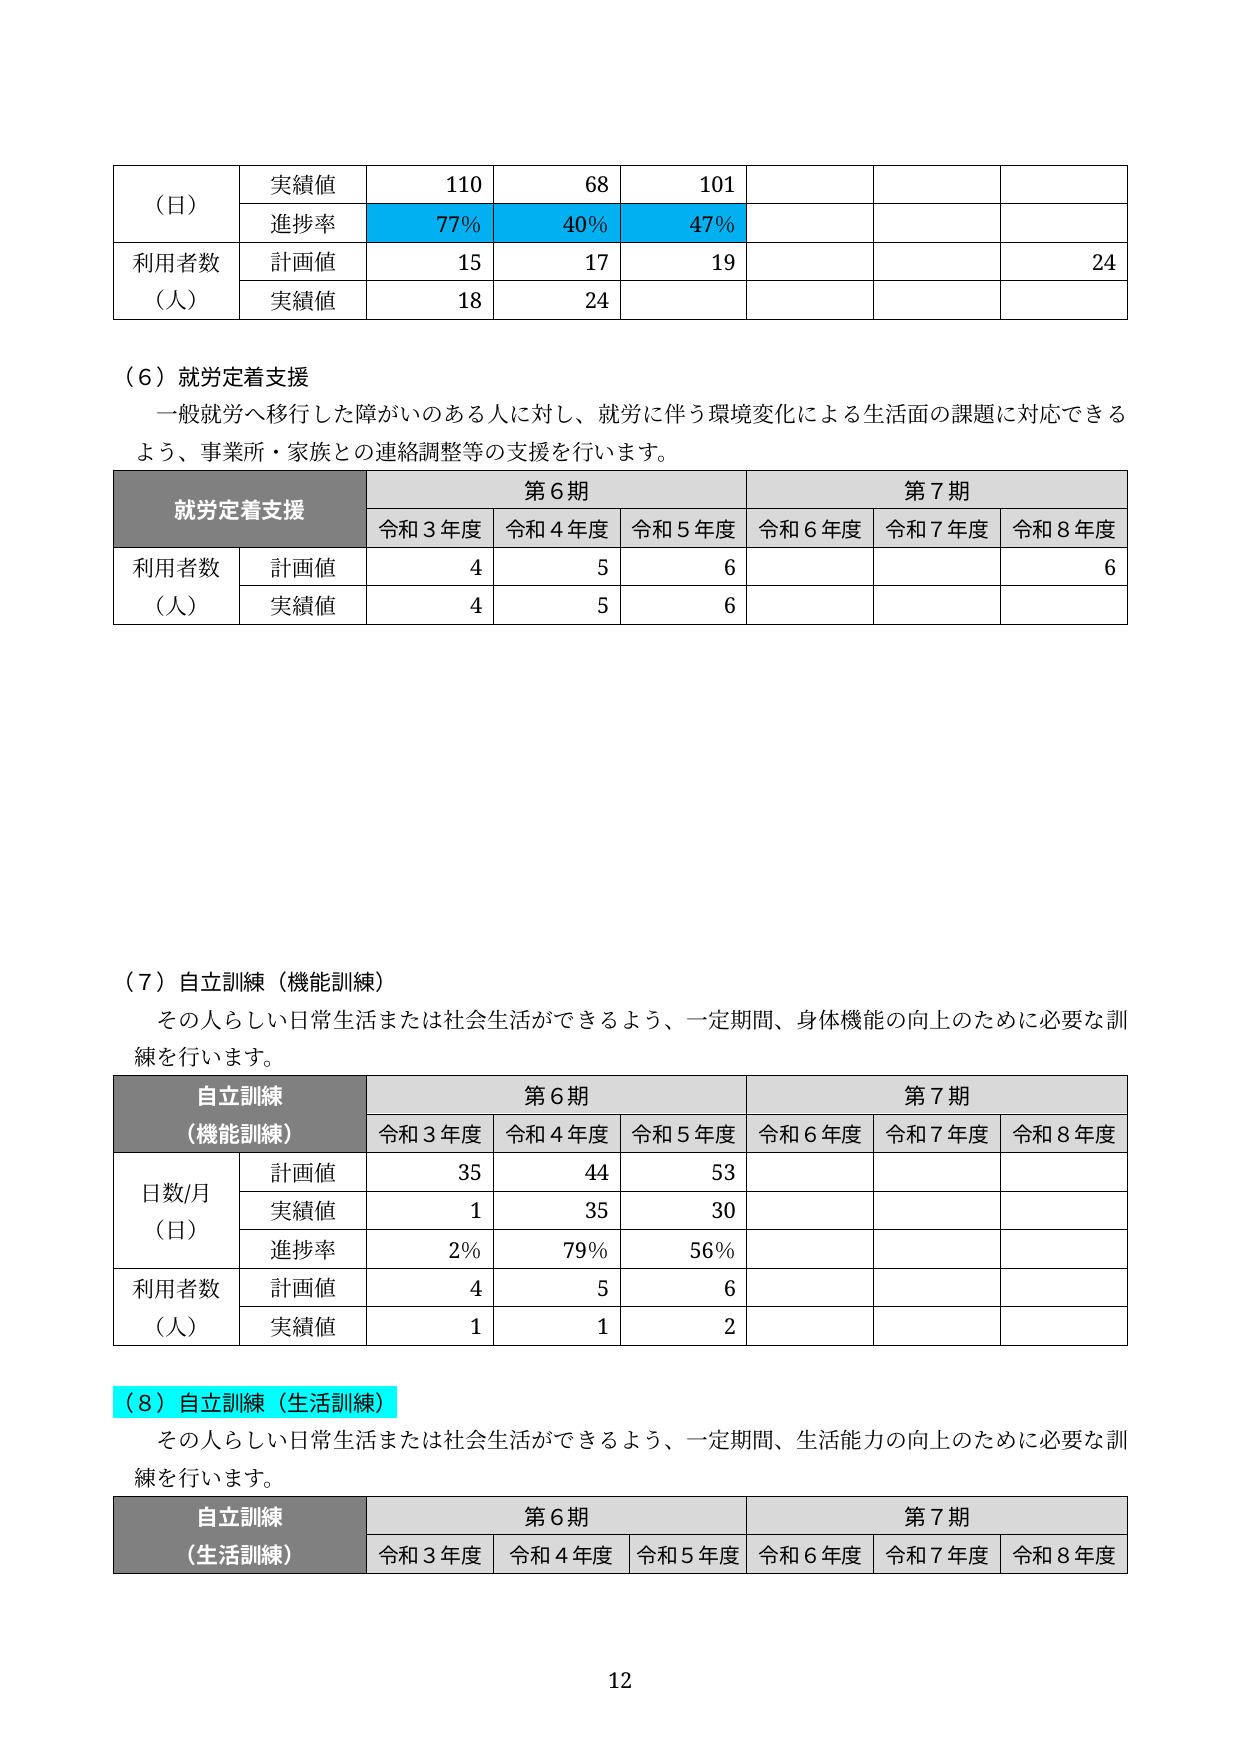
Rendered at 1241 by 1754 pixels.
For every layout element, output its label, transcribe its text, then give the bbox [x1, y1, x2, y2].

table_cell [874, 281, 1000, 319]
table_cell 40％ [494, 204, 620, 242]
table_header 第７期 [747, 1076, 1127, 1113]
table_cell [747, 166, 873, 203]
table_cell 44 [494, 1153, 620, 1191]
table_cell [874, 1269, 1000, 1306]
table_cell 実績値 [240, 166, 366, 203]
table_cell [874, 1307, 1000, 1345]
table_cell 6 [1001, 548, 1127, 585]
table_cell 24 [1001, 243, 1127, 280]
table_cell 令和７年度 [874, 1535, 1000, 1573]
table_cell 計画値 [240, 1153, 366, 1191]
table_cell 令和８年度 [1001, 509, 1127, 547]
table_cell [874, 548, 1000, 585]
table_cell 令和６年度 [747, 1115, 873, 1152]
table_cell 日数/月 （日） [114, 166, 239, 242]
table_cell 4 [367, 586, 493, 624]
table_header 就労定着支援 [114, 471, 366, 547]
table_cell [1001, 1269, 1127, 1306]
table_cell [1001, 586, 1127, 624]
table_cell 利用者数 （人） [114, 548, 239, 624]
table_cell 実績値 [240, 1307, 366, 1345]
table_cell 5 [494, 586, 620, 624]
text （６）就労定着支援 [112, 357, 1128, 395]
table_header 第６期 [367, 471, 746, 508]
table_cell 35 [367, 1153, 493, 1191]
table_cell 令和６年度 [747, 509, 873, 547]
text その人らしい日常生活または社会生活ができるよう、一定期間、生活能力の向上のために必要な訓練を行います。 [134, 1421, 1128, 1496]
table_header 第６期 [367, 1076, 746, 1113]
table_header 自立訓練 （生活訓練） [114, 1497, 366, 1573]
table_cell 令和７年度 [874, 509, 1000, 547]
table_cell 35 [494, 1192, 620, 1229]
table_cell 令和３年度 [367, 509, 493, 547]
table_cell [1001, 166, 1127, 203]
table_cell 4 [367, 1269, 493, 1306]
text （７）自立訓練（機能訓練） [112, 962, 1128, 1000]
table_cell [1001, 1192, 1127, 1229]
table_cell 110 [367, 166, 493, 203]
text 一般就労へ移行した障がいのある人に対し、就労に伴う環境変化による生活面の課題に対応できるよう、事業所・家族との連絡調整等の支援を行います。 [134, 395, 1128, 470]
table_cell [874, 586, 1000, 624]
table_header 第６期 [367, 1497, 746, 1534]
table_cell [1001, 1153, 1127, 1191]
table_cell [874, 204, 1000, 242]
table_cell [1001, 1230, 1127, 1268]
table_cell [874, 166, 1000, 203]
table_cell 1 [367, 1307, 493, 1345]
table_cell 実績値 [240, 281, 366, 319]
table_cell 53 [621, 1153, 746, 1191]
table_cell 利用者数 （人） [114, 1269, 239, 1345]
table_cell 17 [494, 243, 620, 280]
table_cell 令和８年度 [1001, 1115, 1127, 1152]
table_cell 2 [621, 1307, 746, 1345]
table_cell [747, 1307, 873, 1345]
table_cell [874, 1192, 1000, 1229]
table_cell 19 [621, 243, 746, 280]
table_cell [621, 281, 746, 319]
table_cell [747, 1269, 873, 1306]
table_cell [747, 243, 873, 280]
table_cell [747, 548, 873, 585]
table_cell 1 [367, 1192, 493, 1229]
table_cell 5 [494, 548, 620, 585]
table_header 第７期 [747, 1497, 1127, 1534]
table_cell 令和５年度 [621, 509, 746, 547]
table_cell 6 [621, 548, 746, 585]
table_cell 令和５年度 [621, 1115, 746, 1152]
table_cell 令和４年度 [494, 509, 620, 547]
table_cell 令和８年度 [1001, 1535, 1127, 1573]
table_cell 6 [621, 586, 746, 624]
table_cell 実績値 [240, 1192, 366, 1229]
table_cell [747, 1192, 873, 1229]
table_cell 計画値 [240, 1269, 366, 1306]
table_cell 15 [367, 243, 493, 280]
table_cell 79％ [494, 1230, 620, 1268]
table_cell 令和３年度 [367, 1115, 493, 1152]
table_cell 令和４年度 [494, 1535, 629, 1573]
table_cell 5 [494, 1269, 620, 1306]
table_cell [747, 204, 873, 242]
table_cell 1 [494, 1307, 620, 1345]
table_header 自立訓練 （機能訓練） [114, 1076, 366, 1152]
table_cell 実績値 [240, 586, 366, 624]
table_cell 令和４年度 [494, 1115, 620, 1152]
table_cell 68 [494, 166, 620, 203]
table_cell [1001, 1307, 1127, 1345]
table_cell [1001, 204, 1127, 242]
table_cell 18 [367, 281, 493, 319]
table_cell 4 [367, 548, 493, 585]
table_cell 令和５年度 [630, 1535, 746, 1573]
table_cell 令和３年度 [367, 1535, 493, 1573]
table_cell 30 [621, 1192, 746, 1229]
table_cell 56％ [621, 1230, 746, 1268]
text その人らしい日常生活または社会生活ができるよう、一定期間、身体機能の向上のために必要な訓練を行います。 [134, 1000, 1128, 1075]
table_cell [747, 586, 873, 624]
table_cell 2％ [367, 1230, 493, 1268]
table_cell [747, 1153, 873, 1191]
table_cell 日数/月 （日） [114, 1153, 239, 1268]
table_cell [747, 281, 873, 319]
table_cell 計画値 [240, 548, 366, 585]
table_cell 101 [621, 166, 746, 203]
table_cell 令和６年度 [747, 1535, 873, 1573]
table_cell [1001, 281, 1127, 319]
table_cell [874, 243, 1000, 280]
table_cell [874, 1153, 1000, 1191]
table_cell 77％ [367, 204, 493, 242]
table_cell 24 [494, 281, 620, 319]
table_header 第７期 [747, 471, 1127, 508]
table_cell 進捗率 [240, 204, 366, 242]
table_cell [874, 1230, 1000, 1268]
table_cell [747, 1230, 873, 1268]
table_cell 進捗率 [240, 1230, 366, 1268]
table_cell 47％ [621, 204, 746, 242]
text （８）自立訓練（生活訓練） [112, 1383, 1128, 1421]
table_cell 6 [621, 1269, 746, 1306]
table_cell 令和７年度 [874, 1115, 1000, 1152]
table_cell 計画値 [240, 243, 366, 280]
table_cell 利用者数 （人） [114, 243, 239, 319]
